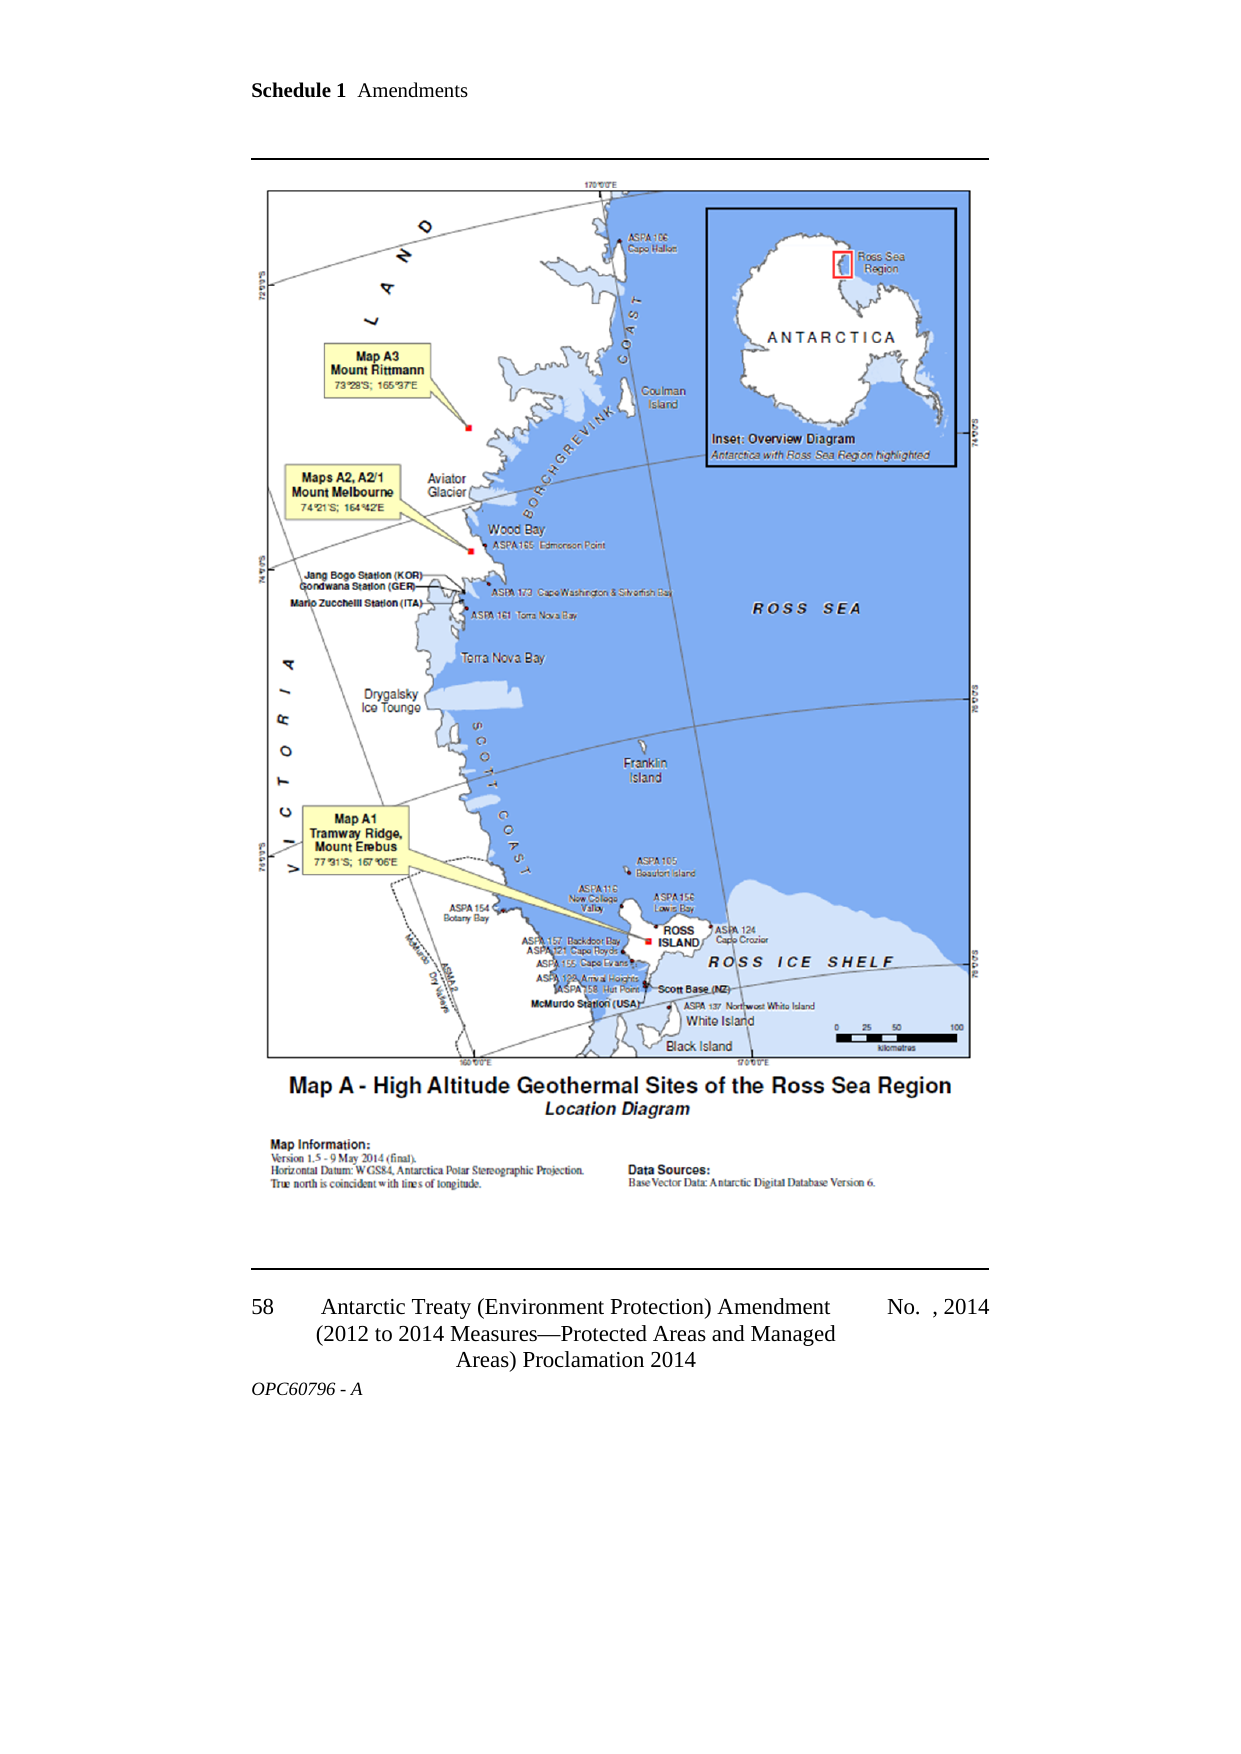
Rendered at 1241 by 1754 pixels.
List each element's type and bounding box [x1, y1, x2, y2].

picture [251, 173, 982, 1203]
